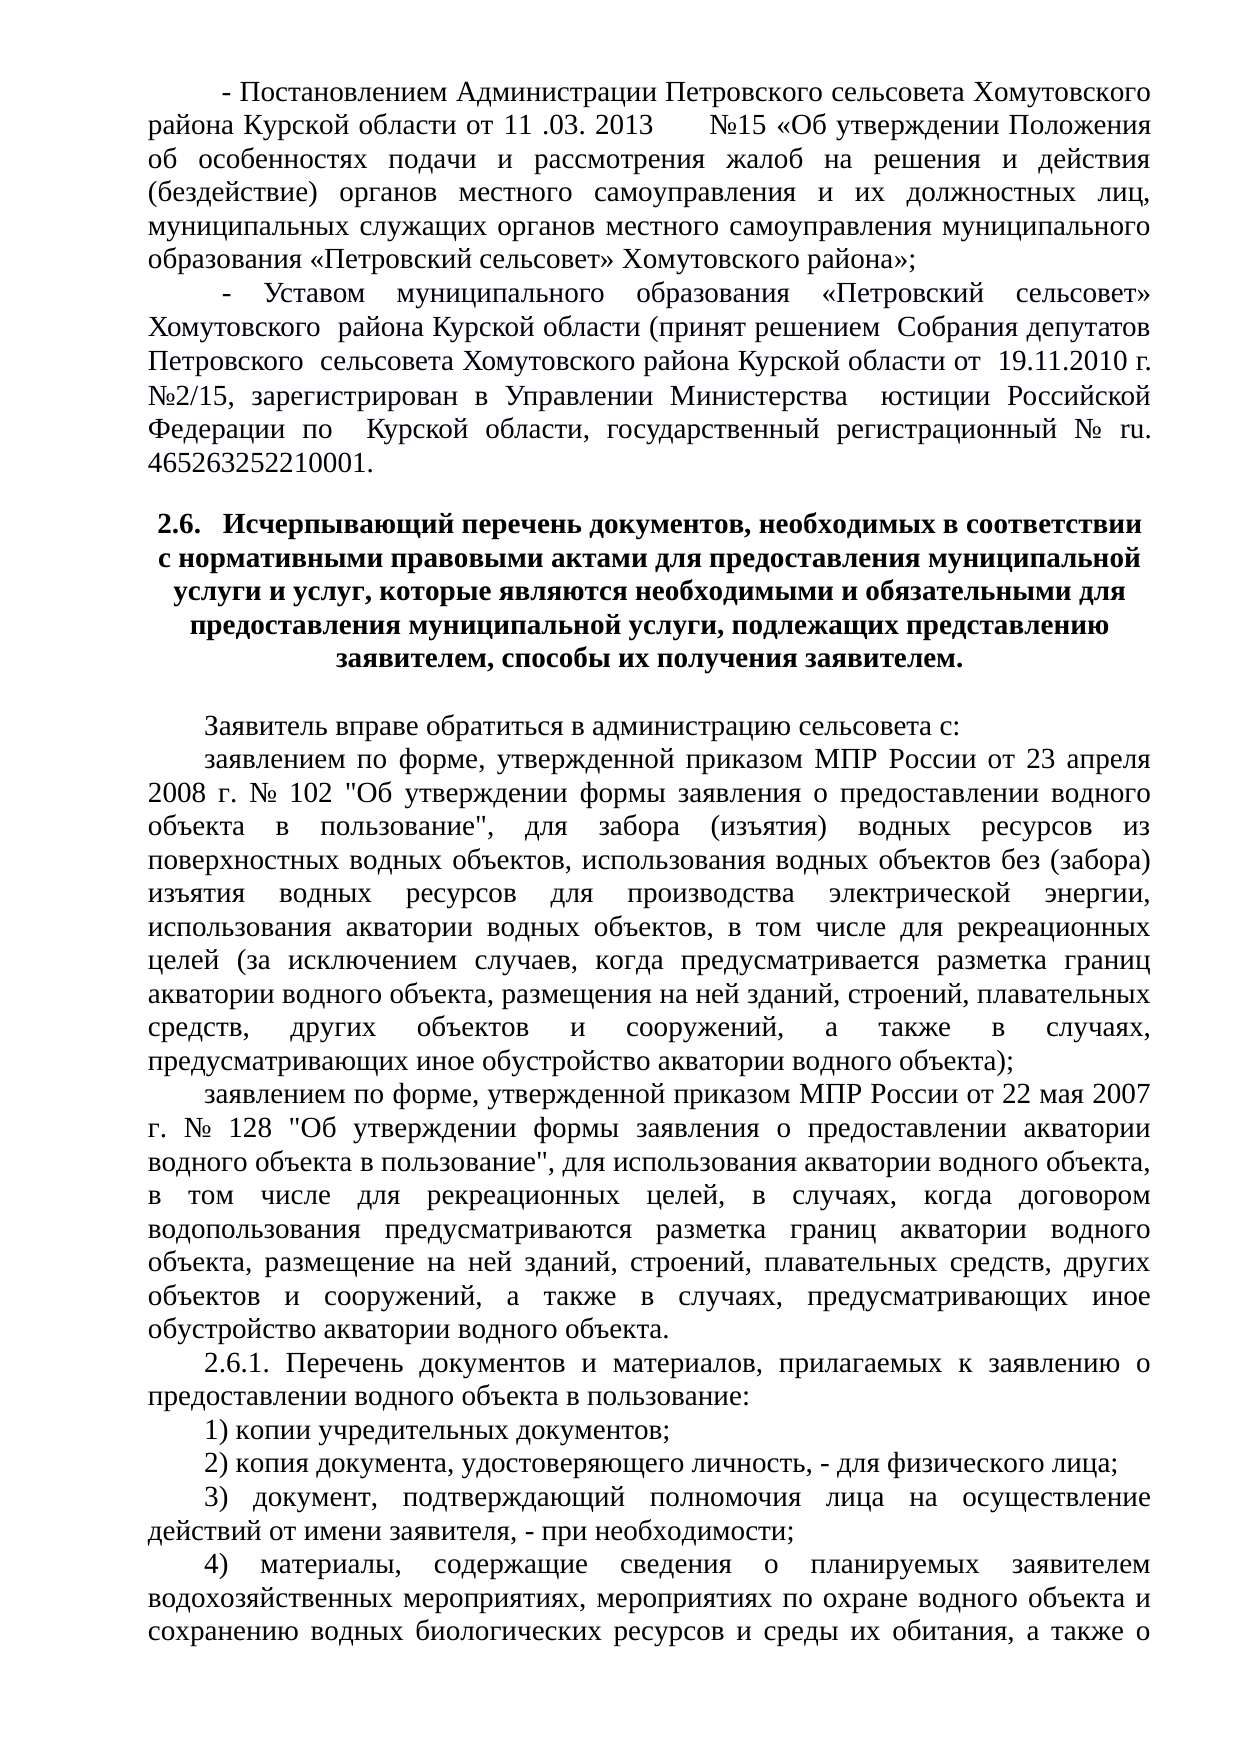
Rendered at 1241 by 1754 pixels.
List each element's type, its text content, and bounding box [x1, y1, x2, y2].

text заявлением по форме, утвержденной приказом МПР России от 23 апреля 2008 г. № 102 "Об утверждении формы заявления о предоставлении водного объекта в пользование", для забора (изъятия) водных ресурсов из поверхностных водных объектов, использования водных объектов без (забора) изъятия водных ресурсов для производства электрической энергии, использования акватории водных объектов, в том числе для рекреационных целей (за исключением случаев, когда предусматривается разметка границ акватории водного объекта, размещения на ней зданий, строений, плавательных средств, других объектов и сооружений, а также в случаях, предусматривающих иное обустройство акватории водного объекта); [148, 741, 1152, 1077]
text 2.6. Исчерпывающий перечень документов, необходимых в соответствии с нормативными правовыми актами для предоставления муниципальной услуги и услуг, которые являются необходимыми и обязательными для предоставления муниципальной услуги, подлежащих представлению заявителем, способы их получения заявителем. [148, 506, 1152, 674]
text 2.6.1. Перечень документов и материалов, прилагаемых к заявлению о предоставлении водного объекта в пользование: [148, 1345, 1152, 1412]
text - Постановлением Администрации Петровского сельсовета Хомутовского района Курской области от 11 .03. 2013 №15 «Об утверждении Положения об особенностях подачи и рассмотрения жалоб на решения и действия (бездействие) органов местного самоуправления и их должностных лиц, муниципальных служащих органов местного самоуправления муниципального образования «Петровский сельсовет» Хомутовского района»; [148, 74, 1152, 275]
text Заявитель вправе обратиться в администрацию сельсовета с: [148, 708, 1152, 741]
text заявлением по форме, утвержденной приказом МПР России от 22 мая 2007 г. № 128 "Об утверждении формы заявления о предоставлении акватории водного объекта в пользование", для использования акватории водного объекта, в том числе для рекреационных целей, в случаях, когда договором водопользования предусматриваются разметка границ акватории водного объекта, размещение на ней зданий, строений, плавательных средств, других объектов и сооружений, а также в случаях, предусматривающих иное обустройство акватории водного объекта. [148, 1077, 1152, 1345]
text - Уставом муниципального образования «Петровский сельсовет» Хомутовского района Курской области (принят решением Собрания депутатов Петровского сельсовета Хомутовского района Курской области от 19.11.2010 г. №2/15, зарегистрирован в Управлении Министерства юстиции Российской Федерации по Курской области, государственный регистрационный № ru. 465263252210001. [148, 275, 1152, 478]
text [148, 1546, 1152, 1647]
text 3) документ, подтверждающий полномочия лица на осуществление действий от имени заявителя, - при необходимости; [148, 1479, 1152, 1546]
text 2) копия документа, удостоверяющего личность, - для физического лица; [148, 1446, 1152, 1479]
text 1) копии учредительных документов; [148, 1412, 1152, 1446]
